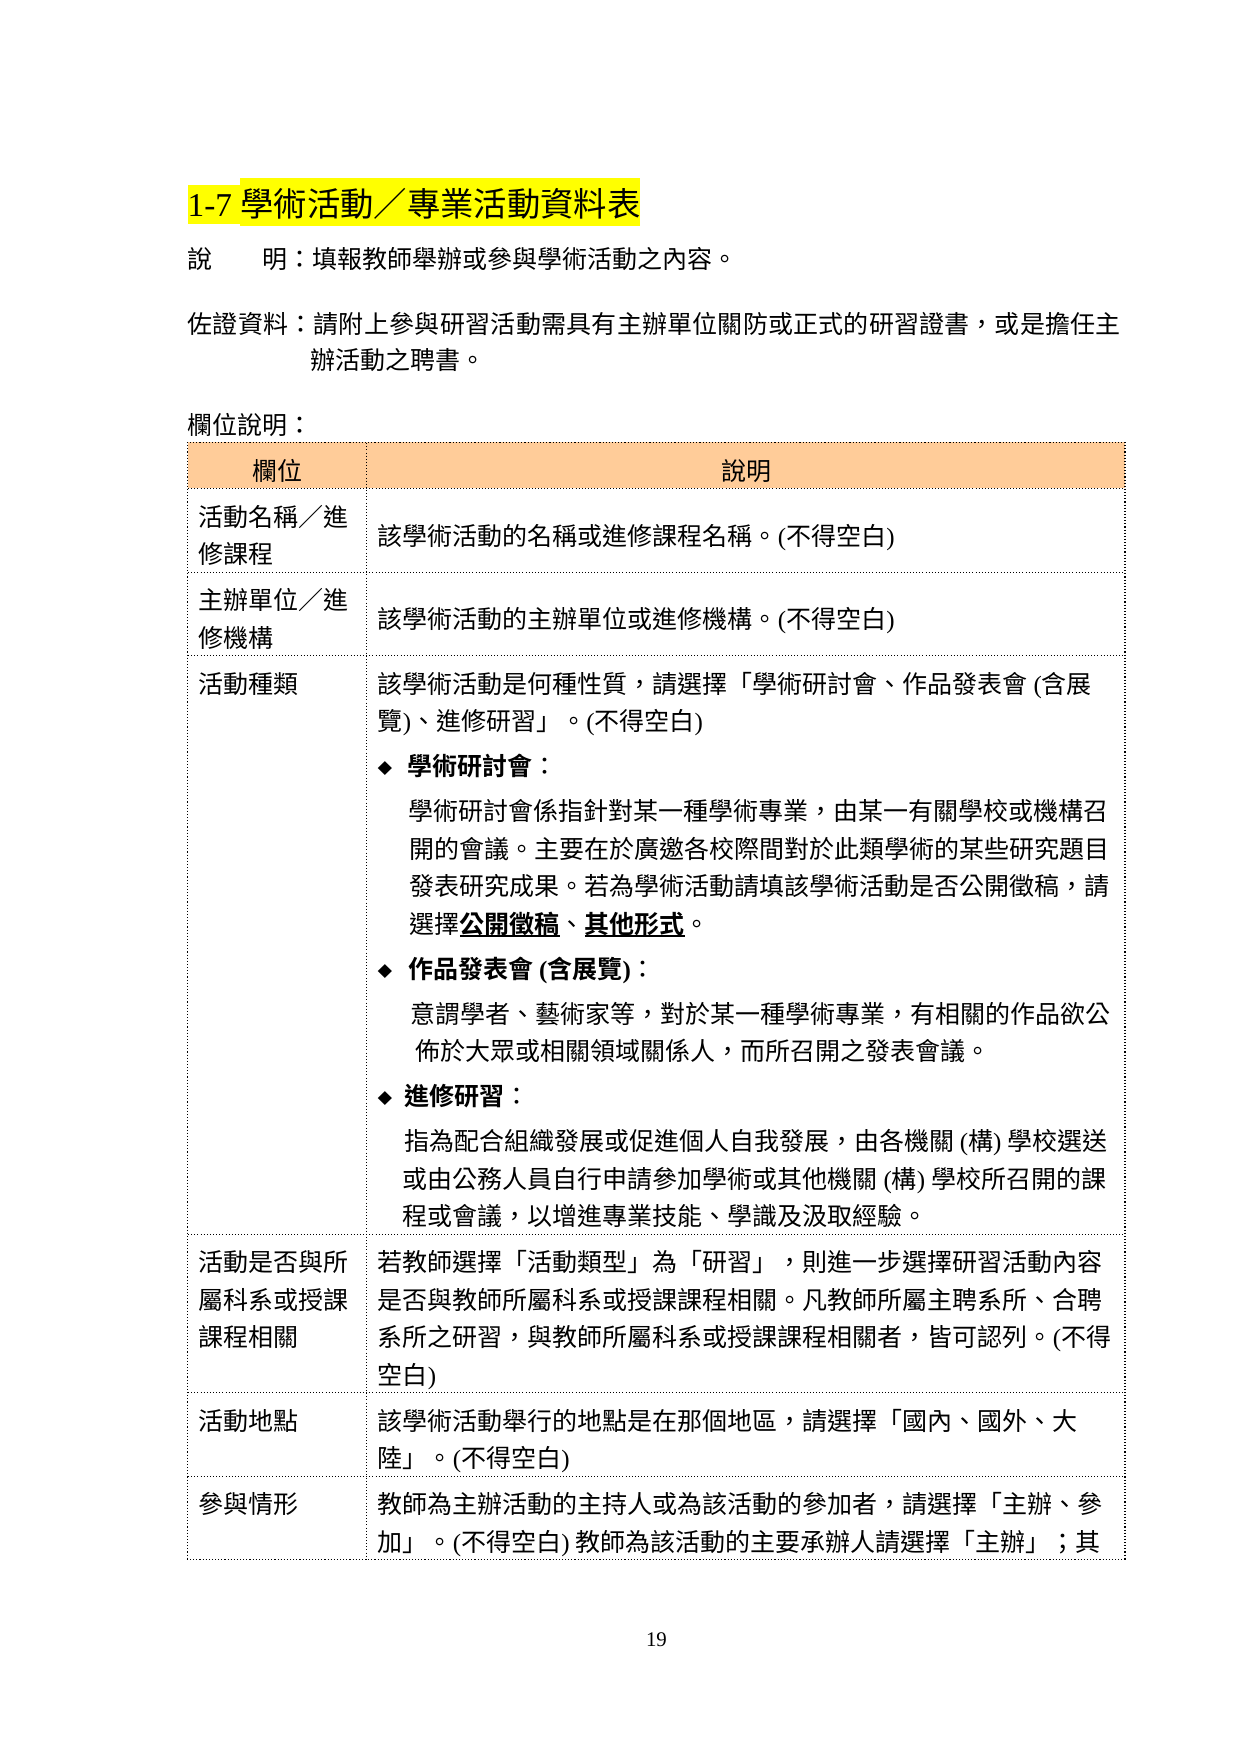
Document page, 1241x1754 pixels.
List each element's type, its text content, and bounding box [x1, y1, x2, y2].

text 說 明：填報教師舉辦或參與學術活動之內容。 [187, 239, 1123, 276]
table_header 說明 [366, 442, 1125, 488]
table_cell 活動是否與所屬科系或授課課程相關 [188, 1234, 366, 1392]
table_cell 活動地點 [188, 1392, 366, 1476]
table_header 欄位 [188, 442, 366, 488]
table_cell 若教師選擇「活動類型」為「研習」，則進一步選擇研習活動內容是否與教師所屬科系或授課課程相關。凡教師所屬主聘系所、合聘系所之研習，與教師所屬科系或授課課程相關者，皆可認列。(不得空白) [366, 1234, 1125, 1392]
table_cell 該學術活動的主辦單位或進修機構。(不得空白) [366, 572, 1125, 655]
table_cell 活動名稱／進修課程 [188, 488, 366, 572]
text 佐證資料：請附上參與研習活動需具有主辦單位關防或正式的研習證書，或是擔任主辦活動之聘書。 [187, 304, 1123, 377]
subtitle 1-7 學術活動／專業活動資料表 [187, 164, 1125, 239]
table_cell 主辦單位／進修機構 [188, 572, 366, 655]
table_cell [366, 1476, 1125, 1559]
table_cell 活動種類 [188, 655, 366, 1234]
text 欄位說明： [187, 406, 1123, 442]
table_cell 該學術活動舉行的地點是在那個地區，請選擇「國內、國外、大陸」。(不得空白) [366, 1392, 1125, 1476]
table_cell 參與情形 [188, 1476, 366, 1559]
table_cell 該學術活動的名稱或進修課程名稱。(不得空白) [366, 488, 1125, 572]
table_cell 該學術活動是何種性質，請選擇「學術研討會、作品發表會 (含展覽)、進修研習」。(不得空白) 學術研討會： 學術研討會係指針對某一種學術專業，由某一有關學校或機構召開的會議。主要在於廣邀各校際間對於此類學術的某些研究題目發表研究成果。若為學術活動請填該學術活動是否公開徵稿，請選擇公開徵稿、其他形式。 作品發表會 (含展覽)： 意謂學者、藝術家等，對於某一種學術專業，有相關的作品欲公佈於大眾或相關領域關係人，而所召開之發表會議。 進修研習： 指為配合組織發展或促進個人自我發展，由各機關 (構) 學校選送或由公務人員自行申請參加學術或其他機關 (構) 學校所召開的課程或會議，以增進專業技能、學識及汲取經驗。 [366, 655, 1125, 1234]
